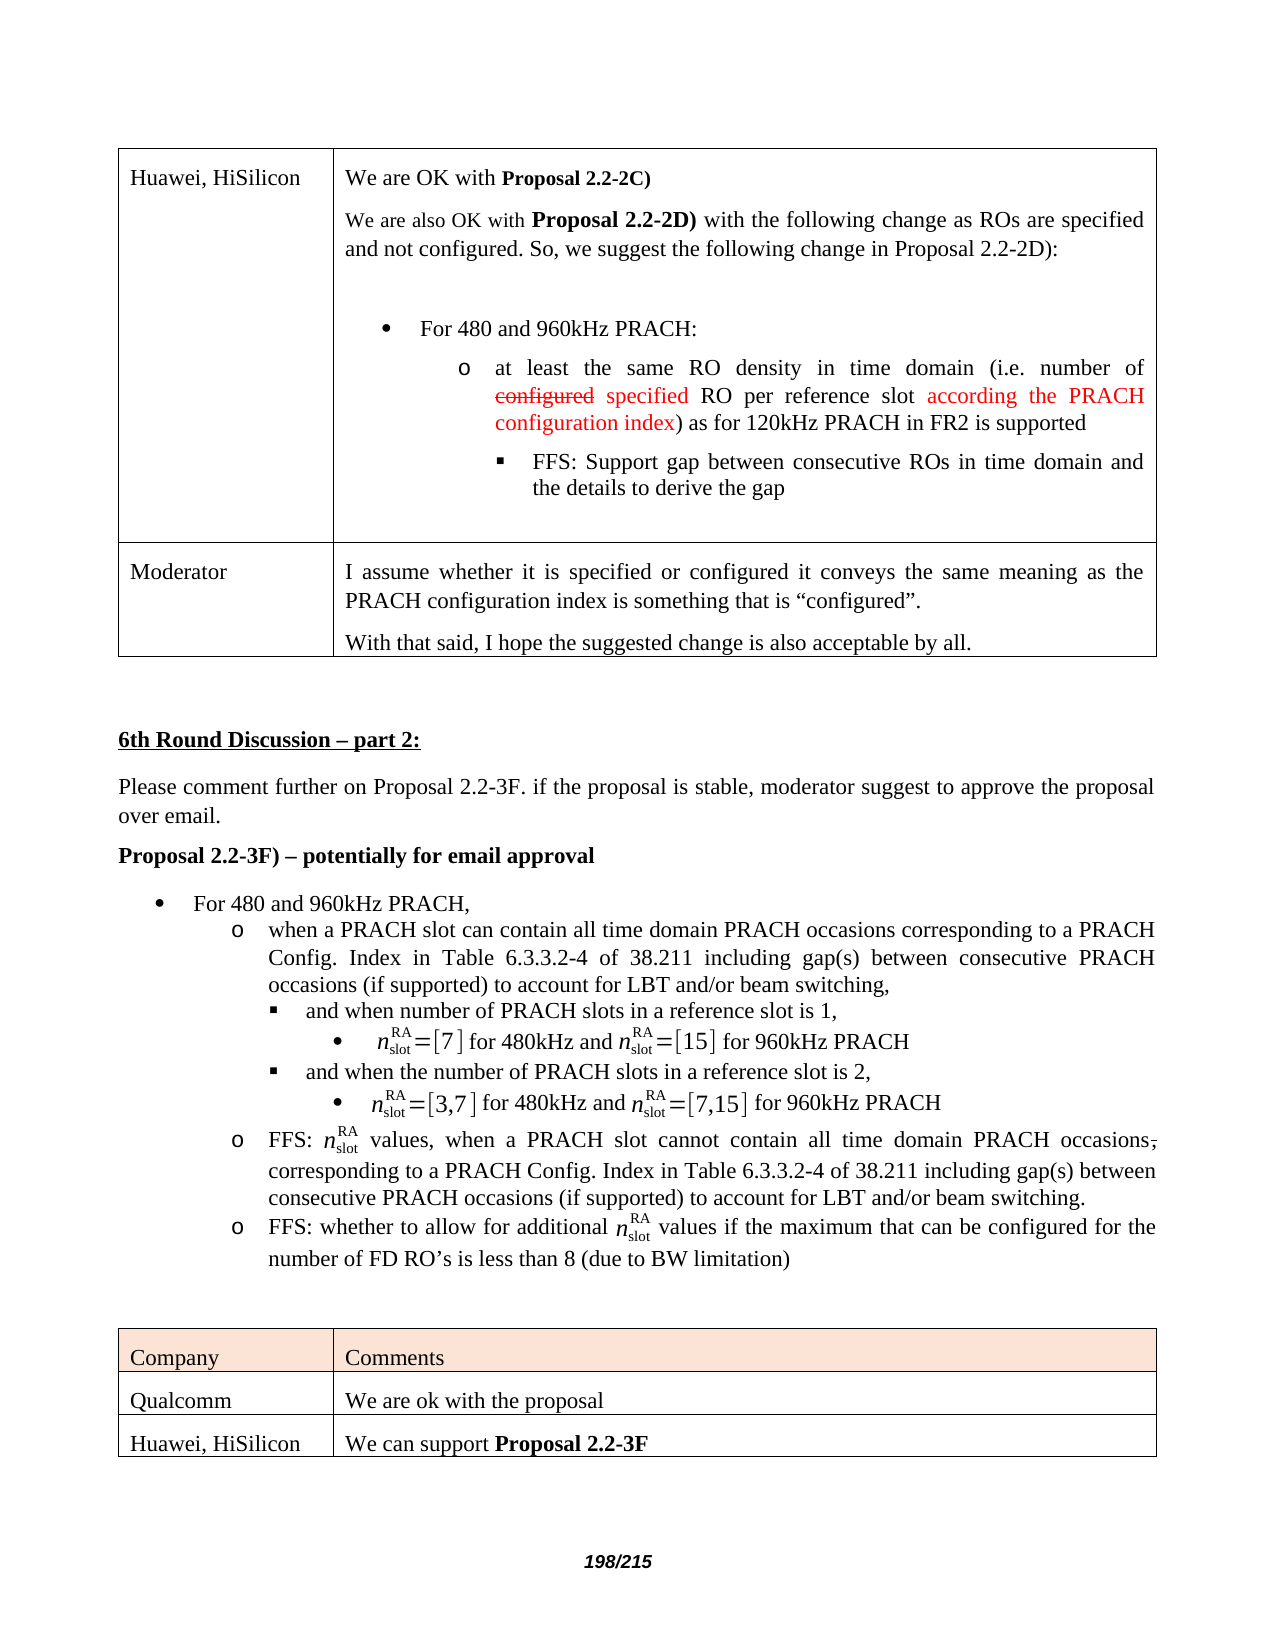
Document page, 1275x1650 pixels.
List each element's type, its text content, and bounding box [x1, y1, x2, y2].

list FFS: whether to allow for additional values if the maximum that can be configured for the number of FD RO’s is less than 8 (due to BW limitation) [231, 1210, 1157, 1271]
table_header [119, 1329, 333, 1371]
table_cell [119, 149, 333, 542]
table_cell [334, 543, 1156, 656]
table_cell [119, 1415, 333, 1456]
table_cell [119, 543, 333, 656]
text Please comment further on Proposal 2.2-3F. if the proposal is stable, moderator suggest to approve the proposal over email. [118, 773, 1157, 828]
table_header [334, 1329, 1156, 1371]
list and when number of PRACH slots in a reference slot is 1, [268, 997, 1157, 1023]
subtitle Proposal 2.2-3F) – potentially for email approval [118, 843, 1157, 869]
subtitle 6th Round Discussion – part 2: [118, 726, 1157, 752]
list FFS: values, when a PRACH slot cannot contain all time domain PRACH occasions, corresponding to a PRACH Config. Index in Table 6.3.3.2-4 of 38.211 including gap(s) between consecutive PRACH occasions (if supported) to account for LBT and/or beam switching. [231, 1122, 1157, 1210]
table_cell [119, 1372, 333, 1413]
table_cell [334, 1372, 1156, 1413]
list for 480kHz and for 960kHz PRACH [334, 1023, 1157, 1058]
list for 480kHz and for 960kHz PRACH [334, 1085, 1157, 1122]
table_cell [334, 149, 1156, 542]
list when a PRACH slot can contain all time domain PRACH occasions corresponding to a PRACH Config. Index in Table 6.3.3.2-4 of 38.211 including gap(s) between consecutive PRACH occasions (if supported) to account for LBT and/or beam switching, [231, 916, 1157, 997]
list and when the number of PRACH slots in a reference slot is 2, [268, 1058, 1157, 1085]
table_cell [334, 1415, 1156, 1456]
list For 480 and 960kHz PRACH, [156, 890, 1157, 916]
